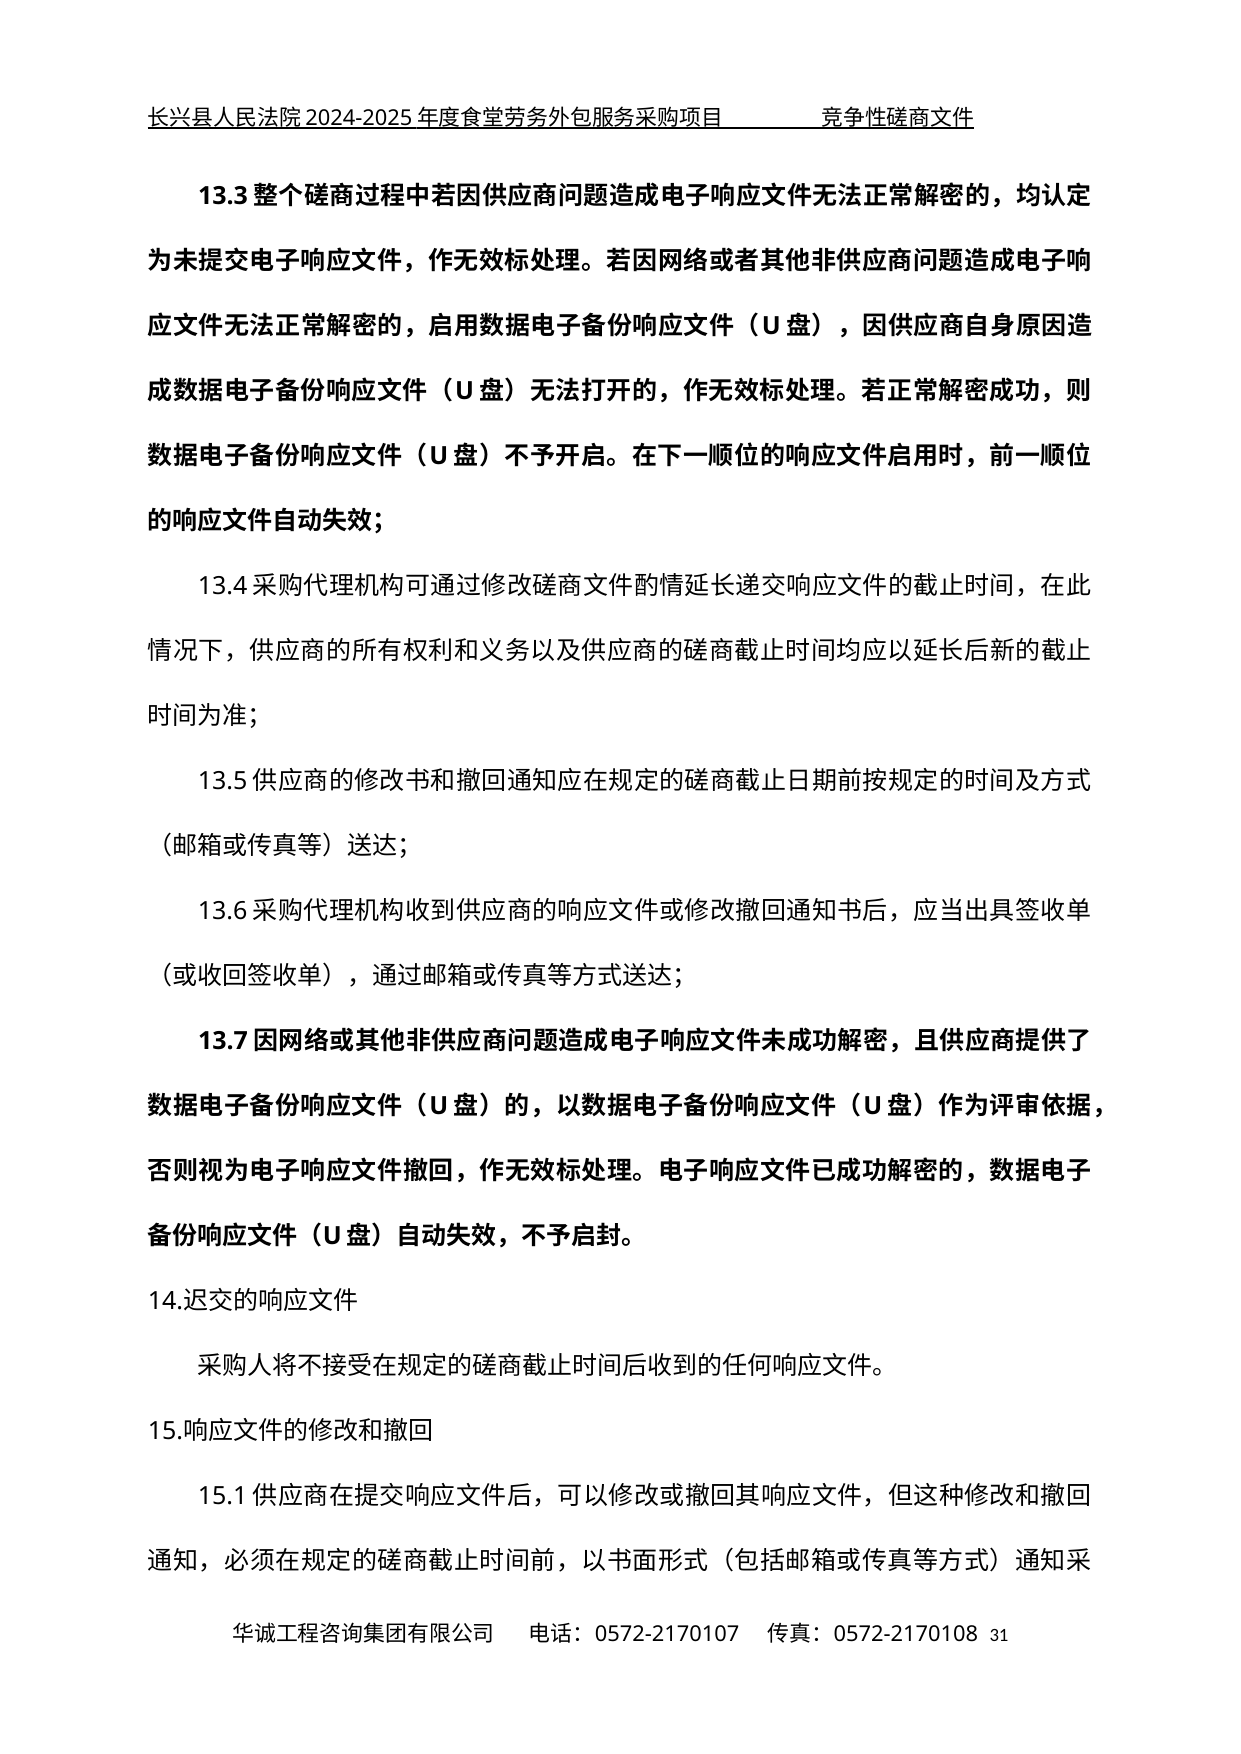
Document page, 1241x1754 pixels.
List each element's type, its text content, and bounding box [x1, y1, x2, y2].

text 13.6采购代理机构收到供应商的响应文件或修改撤回通知书后，应当出具签收单（或收回签收单），通过邮箱或传真等方式送达； [148, 876, 1093, 1006]
text 14.迟交的响应文件 [148, 1266, 1093, 1331]
text 15.响应文件的修改和撤回 [148, 1396, 1093, 1461]
text 13.7因网络或其他非供应商问题造成电子响应文件未成功解密，且供应商提供了数据电子备份响应文件（U盘）的，以数据电子备份响应文件（U盘）作为评审依据，否则视为电子响应文件撤回，作无效标处理。电子响应文件已成功解密的，数据电子备份响应文件（U盘）自动失效，不予启封。 [148, 1006, 1093, 1266]
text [148, 1461, 1093, 1591]
text 13.5供应商的修改书和撤回通知应在规定的磋商截止日期前按规定的时间及方式（邮箱或传真等）送达； [148, 746, 1093, 876]
text 13.3整个磋商过程中若因供应商问题造成电子响应文件无法正常解密的，均认定为未提交电子响应文件，作无效标处理。若因网络或者其他非供应商问题造成电子响应文件无法正常解密的，启用数据电子备份响应文件（U盘），因供应商自身原因造成数据电子备份响应文件（U盘）无法打开的，作无效标处理。若正常解密成功，则数据电子备份响应文件（U盘）不予开启。在下一顺位的响应文件启用时，前一顺位的响应文件自动失效； [148, 161, 1093, 551]
text 13.4采购代理机构可通过修改磋商文件酌情延长递交响应文件的截止时间，在此情况下，供应商的所有权利和义务以及供应商的磋商截止时间均应以延长后新的截止时间为准； [148, 551, 1093, 746]
text 采购人将不接受在规定的磋商截止时间后收到的任何响应文件。 [148, 1331, 1093, 1396]
